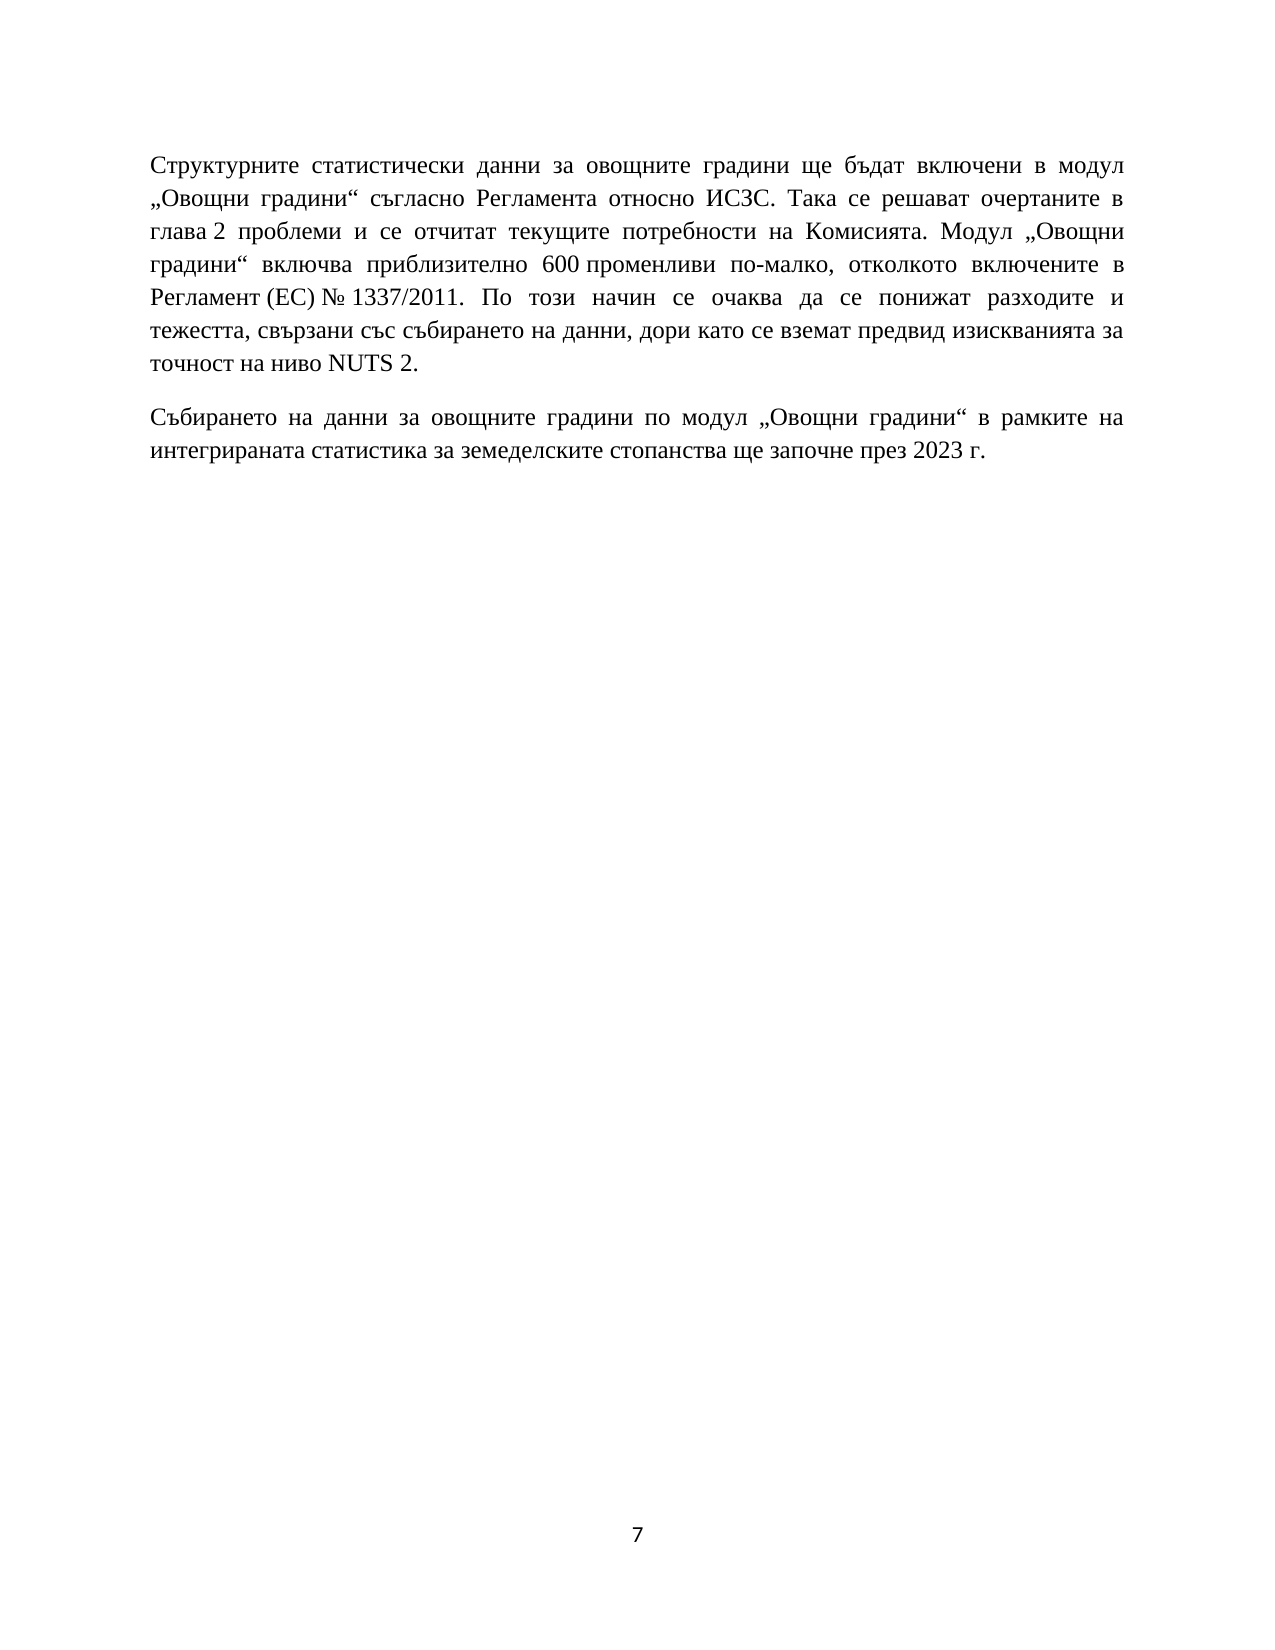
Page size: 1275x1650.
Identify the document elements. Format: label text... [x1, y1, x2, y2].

text Събирането на данни за овощните градини по модул „Овощни градини“ в рамките на интегрираната статистика за земеделските стопанства ще започне през 2023 г. [150, 402, 1125, 464]
text Структурните статистически данни за овощните градини ще бъдат включени в модул „Овощни градини“ съгласно Регламента относно ИСЗС. Така се решават очертаните в глава 2 проблеми и се отчитат текущите потребности на Комисията. Модул „Овощни градини“ включва приблизително 600 променливи по-малко, отколкото включените в Регламент (ЕС) № 1337/2011. По този начин се очаква да се понижат разходите и тежестта, свързани със събирането на данни, дори като се вземат предвид изискванията за точност на ниво NUTS 2. [150, 150, 1125, 377]
